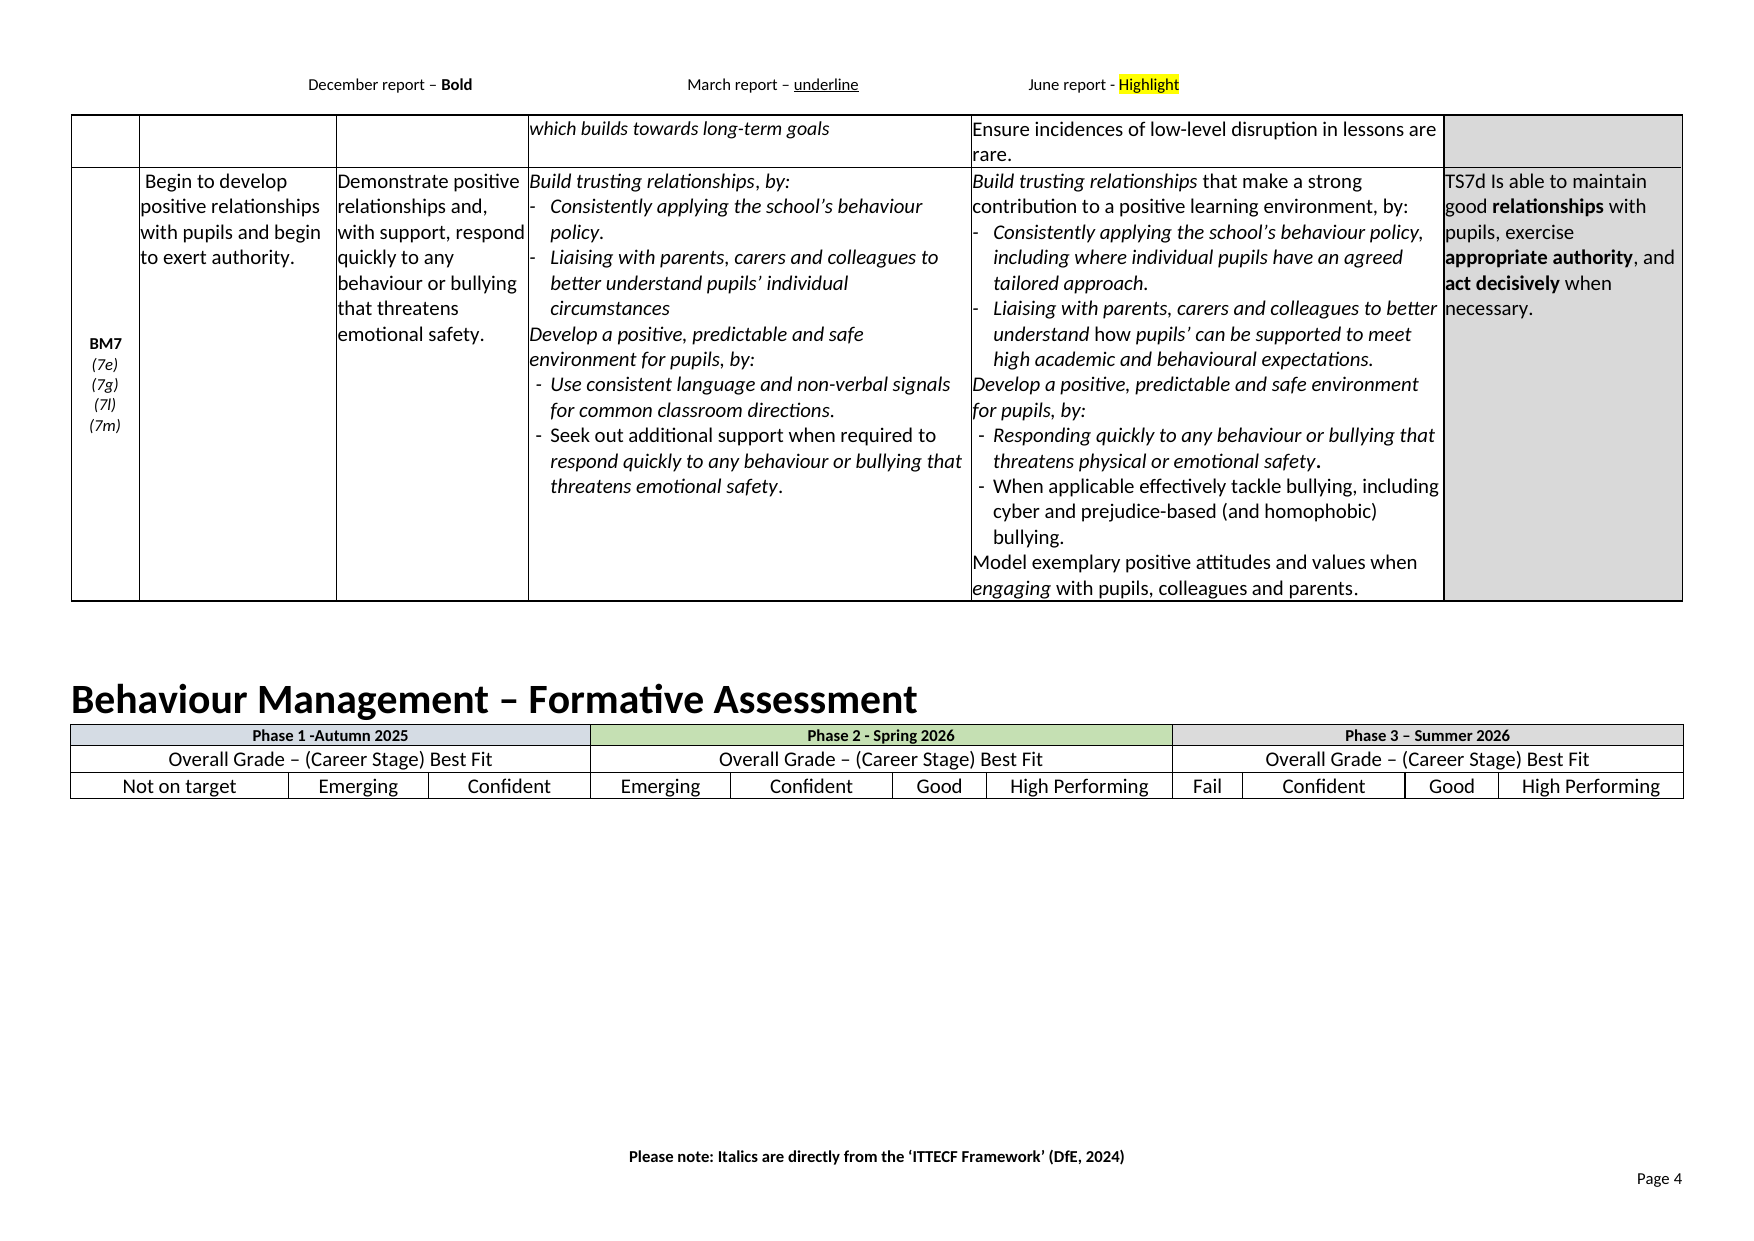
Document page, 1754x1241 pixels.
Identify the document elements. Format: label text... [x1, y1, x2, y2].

table_cell Good [893, 773, 986, 798]
table_cell Confident [429, 773, 590, 798]
table_header Phase 1 -Autumn 2025 [71, 725, 590, 745]
table_cell Overall Grade – (Career Stage) Best Fit [1173, 746, 1683, 772]
table_cell BM7 (7e) (7g) (7l) (7m) [72, 168, 139, 600]
table_cell Good [1406, 773, 1498, 798]
table_cell Begin to develop positive relationships with pupils and begin to exert authority. [140, 168, 336, 600]
table_header Phase 3 – Summer 2026 [1173, 725, 1683, 745]
table_cell Not on target [71, 773, 288, 798]
text Behaviour Management – Formative Assessment [71, 673, 1683, 724]
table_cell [72, 116, 139, 167]
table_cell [140, 116, 336, 167]
table_cell Build trusting relationships that make a strong contribution to a positive learning environment, by: Consistently applying the school’s behaviour policy, including where individual pupils have an agreed tailored approach. Liaising with parents, carers and colleagues to better understand how pupils’ can be supported to meet high academic and behavioural expectations. Develop a positive, predictable and safe environment for pupils, by: Responding quickly to any behaviour or bullying that threatens physical or emotional safety. When applicable effectively tackle bullying, including cyber and prejudice-based (and homophobic) bullying. Model exemplary positive attitudes and values when engaging with pupils, colleagues and parents. [972, 168, 1443, 600]
table_cell Demonstrate positive relationships and, with support, respond quickly to any behaviour or bullying that threatens emotional safety. [337, 168, 528, 600]
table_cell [337, 116, 528, 167]
table_cell High Performing [987, 773, 1172, 798]
table_header Phase 2 - Spring 2026 [591, 725, 1172, 745]
table_cell Confident [1243, 773, 1404, 798]
table_cell Fail [1173, 773, 1242, 798]
table_cell High Performing [1499, 773, 1683, 798]
table_cell TS7d Is able to maintain good relationships with pupils, exercise appropriate authority, and act decisively when necessary. [1445, 167, 1682, 600]
table_cell Emerging [591, 773, 730, 798]
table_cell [972, 116, 1443, 167]
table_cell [529, 116, 971, 167]
table_cell Overall Grade – (Career Stage) Best Fit [71, 746, 590, 772]
table_cell Confident [731, 773, 892, 798]
table_cell Emerging [289, 773, 428, 798]
table_cell Overall Grade – (Career Stage) Best Fit [591, 746, 1172, 772]
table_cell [1445, 116, 1682, 167]
table_cell Build trusting relationships, by: Consistently applying the school’s behaviour policy. Liaising with parents, carers and colleagues to better understand pupils’ individual circumstances Develop a positive, predictable and safe environment for pupils, by: Use consistent language and non-verbal signals for common classroom directions. Seek out additional support when required to respond quickly to any behaviour or bullying that threatens emotional safety. [529, 168, 971, 600]
